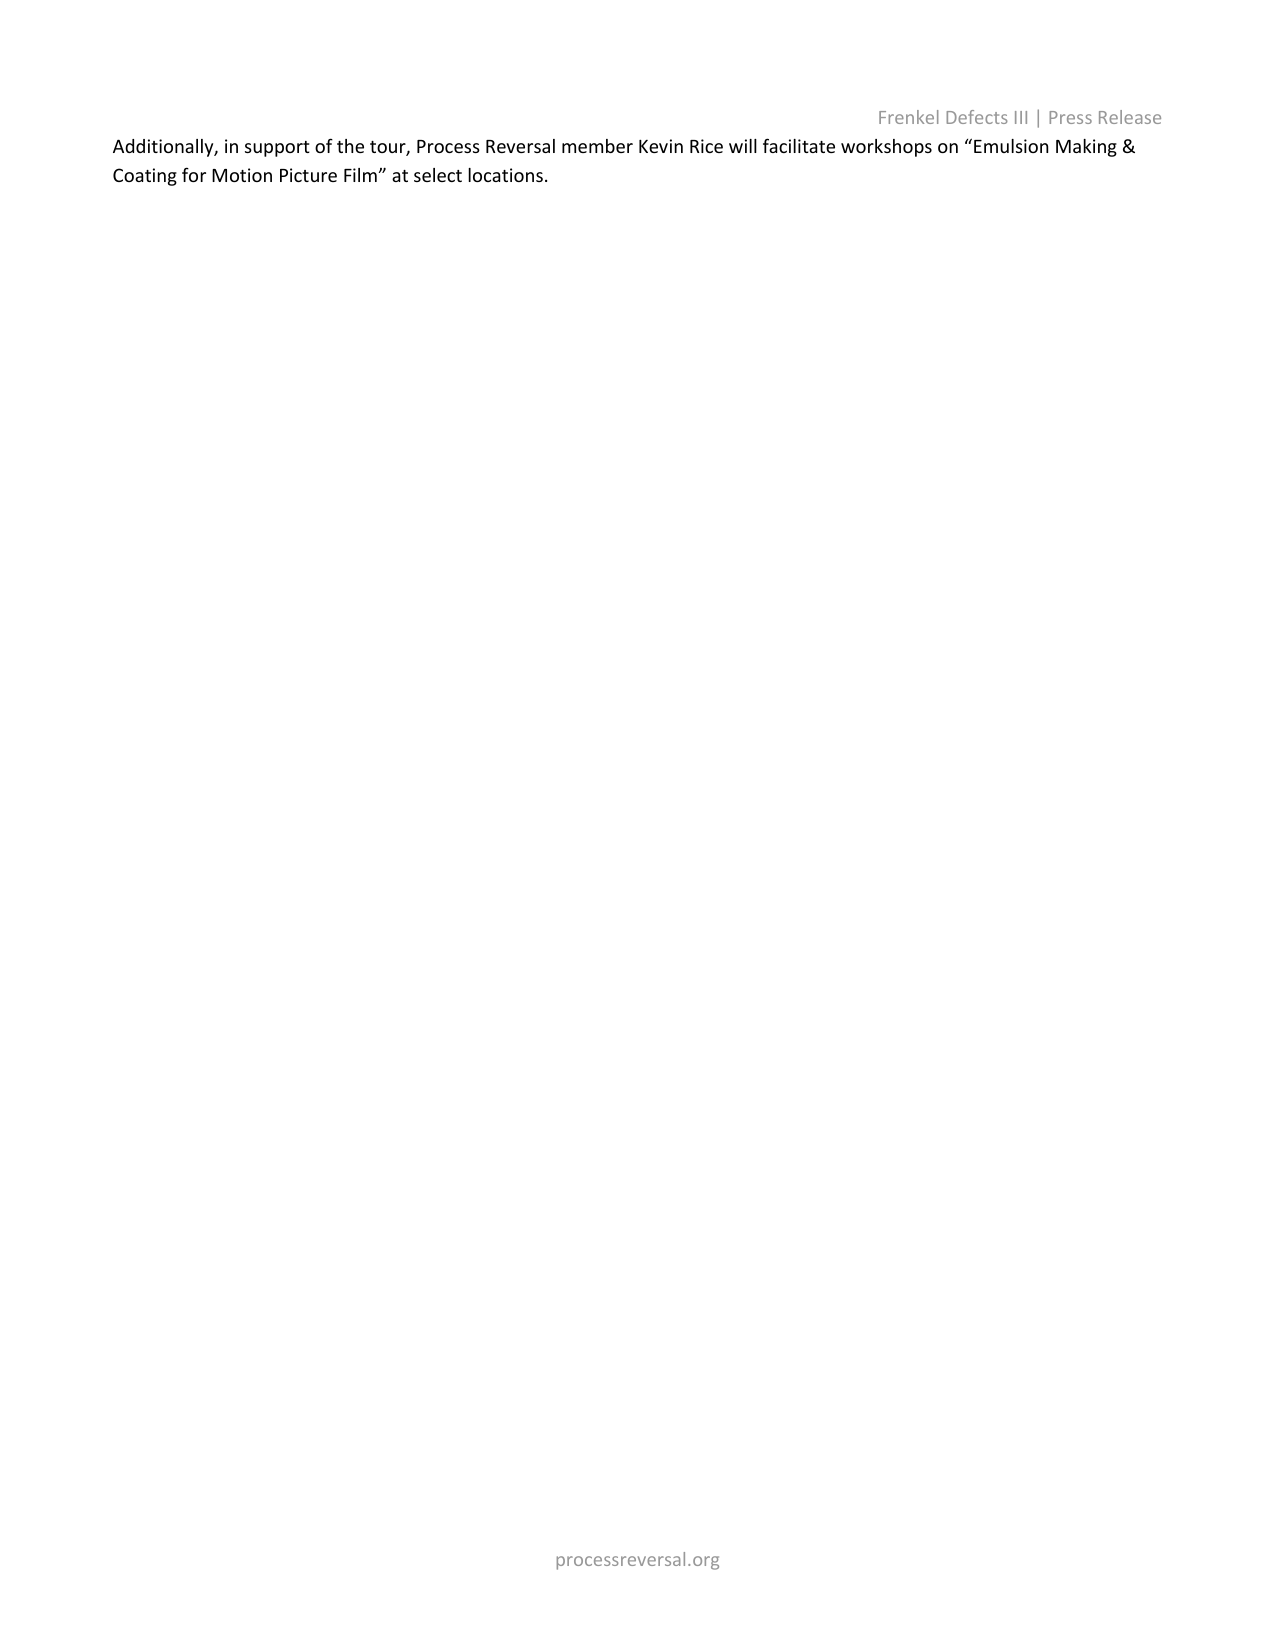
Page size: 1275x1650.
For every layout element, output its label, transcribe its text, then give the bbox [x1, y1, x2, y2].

text Additionally, in support of the tour, Process Reversal member Kevin Rice will facilitate workshops on “Emulsion Making & Coating for Motion Picture Film” at select locations. [112, 133, 1162, 188]
